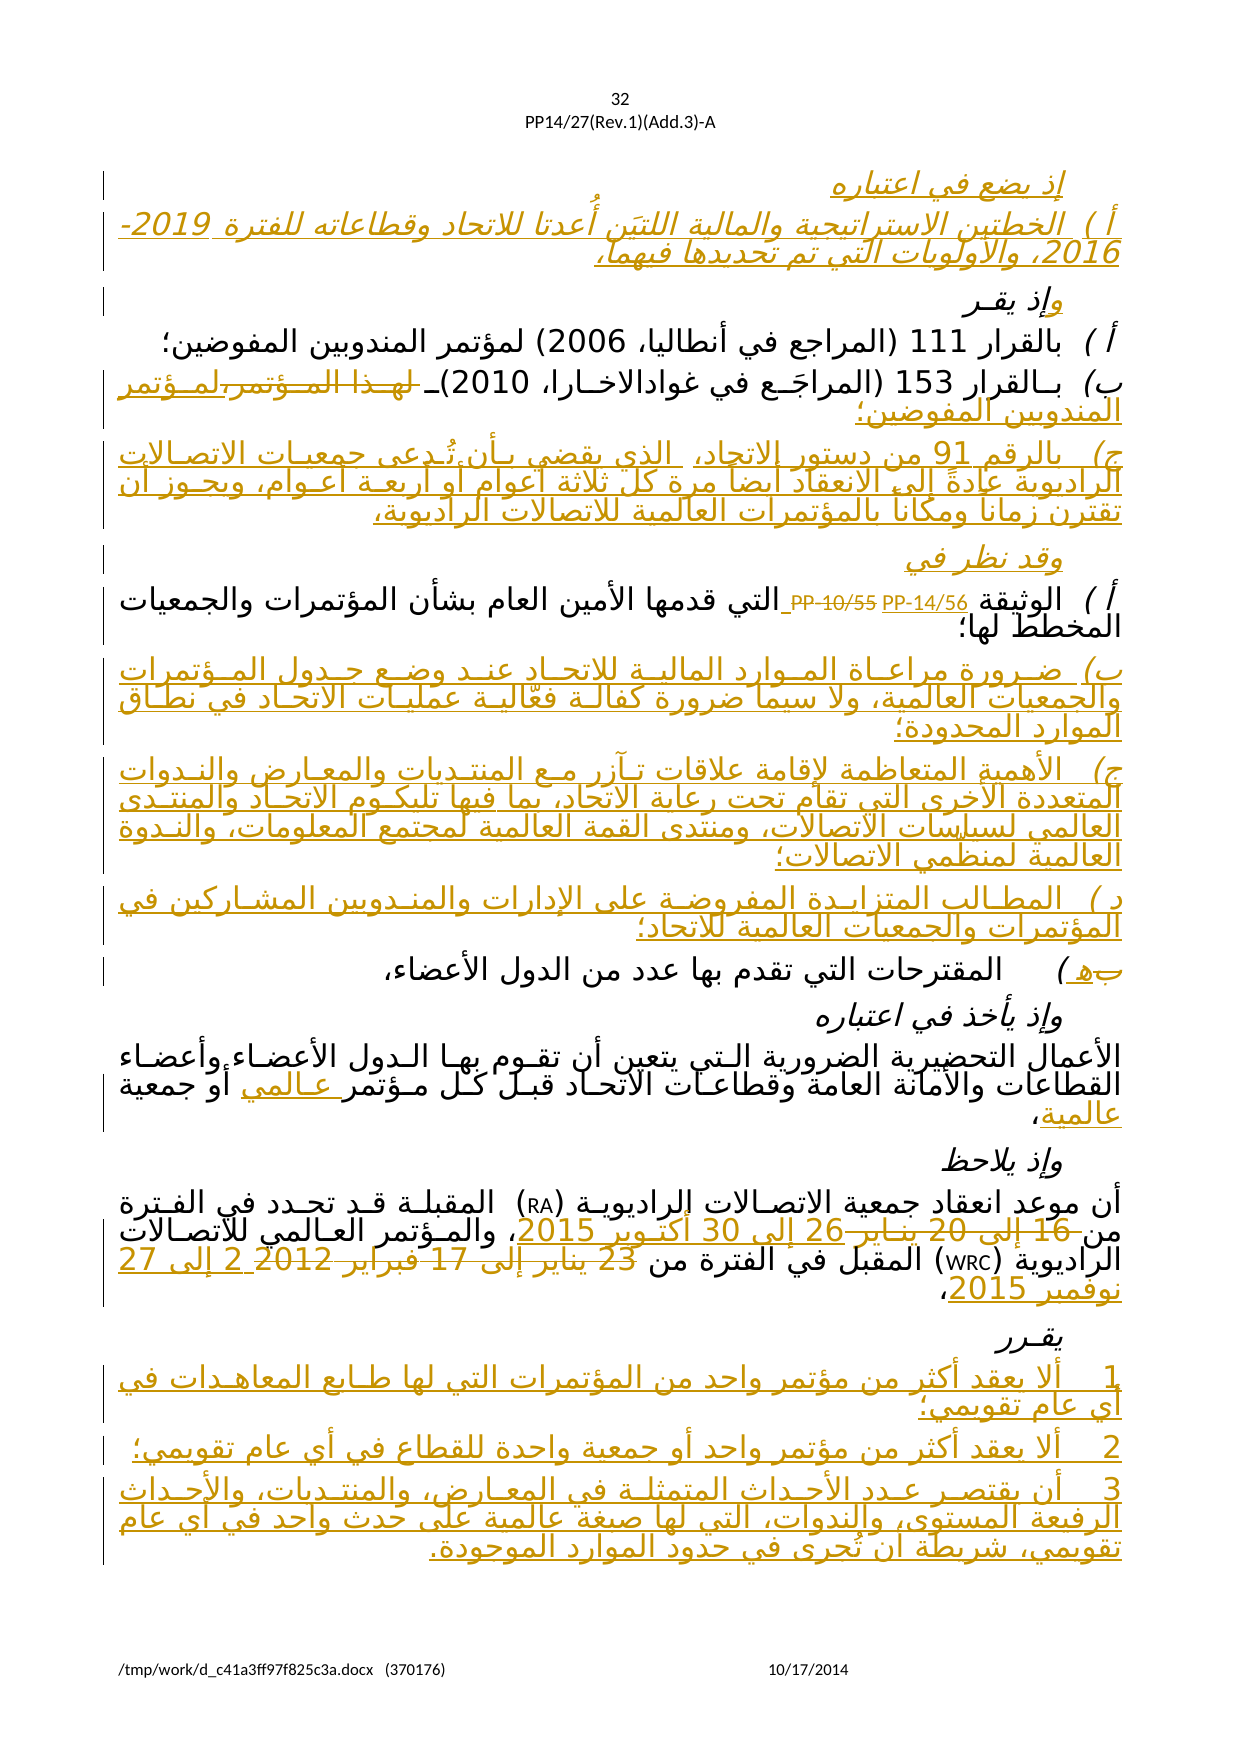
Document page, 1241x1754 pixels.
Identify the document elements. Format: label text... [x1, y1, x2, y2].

text أ ) بالقرار 111 (المراجع في أنطاليا، 2006) لمؤتمر المندوبين المفوضين؛ [841, 329, 1039, 358]
text أن موعد انعقاد جمعية الاتصالات الراديوية (RA) المقبلة قد تحدد في الفترة من، والمؤتمر العالمي للاتصالات الراديوية (WRC) المقبل في الفترة من ، [118, 1190, 1122, 1307]
text ) المقترحات التي تقدم بها عدد من الدول الأعضاء، [932, 957, 1122, 986]
text أ ) بالقرار 111 (المراجع في أنطاليا، 2006) لمؤتمر المندوبين المفوضين؛ [239, 329, 519, 358]
text أ ) بالقرار 111 (المراجع في أنطاليا، 2006) لمؤتمر المندوبين المفوضين؛ [118, 329, 284, 358]
text إذ يقـر [118, 287, 1063, 316]
text ) المقترحات التي تقدم بها عدد من الدول الأعضاء، [118, 957, 704, 986]
text أ ) الوثيقة التي قدمها الأمين العام بشأن المؤتمرات والجمعيات المخطط لها؛ [118, 587, 1122, 645]
text ) المقترحات التي تقدم بها عدد من الدول الأعضاء، [696, 957, 989, 986]
text ب) بالقرار 153 (المراجَع في غوادالاخارا، 2010) [118, 370, 1122, 429]
text وإذ يأخذ في اعتباره [118, 1003, 1063, 1032]
text الأعمال التحضيرية الضرورية التي يتعين أن تقوم بها الدول الأعضاء وأعضاء القطاعات والأمانة العامة وقطاعات الاتحاد قبل كل مؤتمر أو جمعية، [118, 1044, 1122, 1132]
text يقـرر [118, 1323, 1063, 1352]
text وإذ يلاحظ [118, 1148, 1063, 1178]
text أ ) بالقرار 111 (المراجع في أنطاليا، 2006) لمؤتمر المندوبين المفوضين؛ [490, 329, 872, 358]
